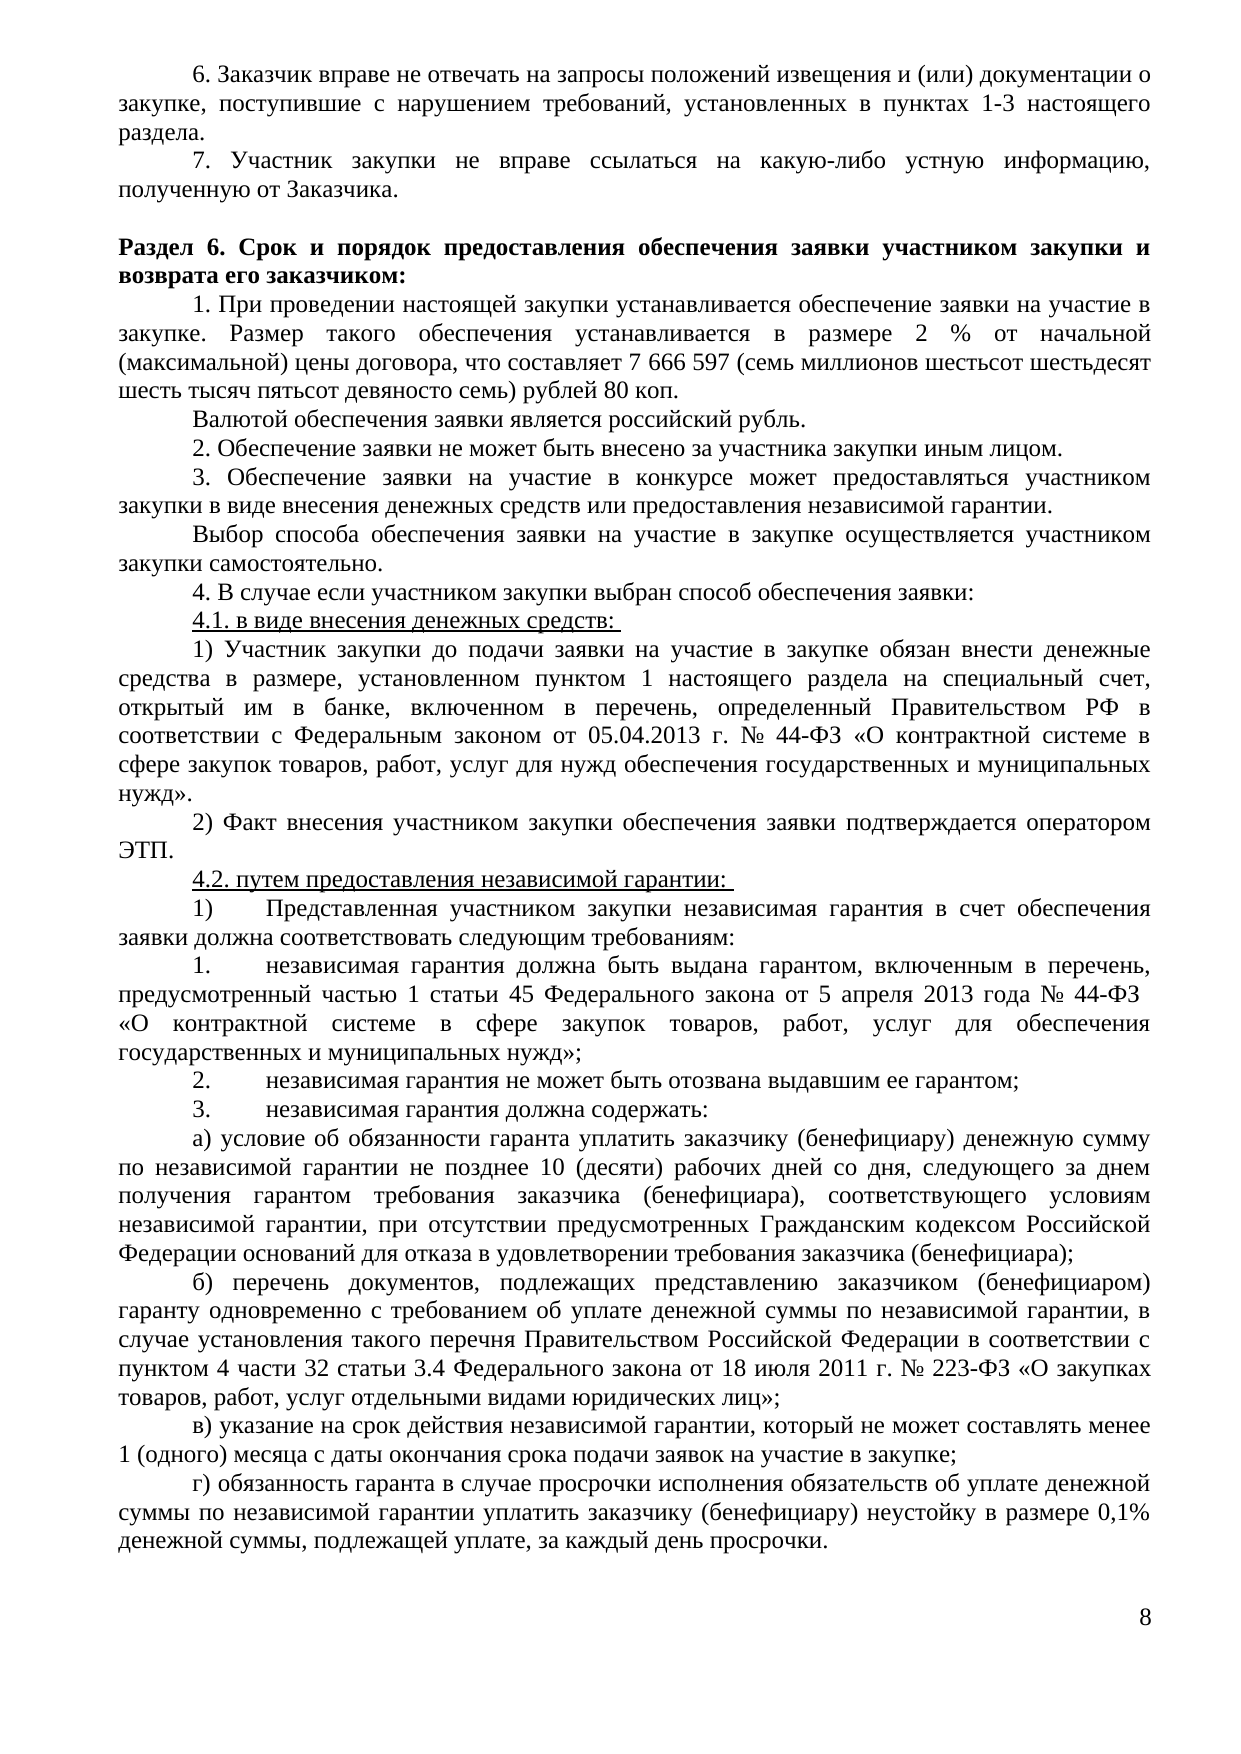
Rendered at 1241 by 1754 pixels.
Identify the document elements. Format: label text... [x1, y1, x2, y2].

list Представленная участником закупки независимая гарантия в счет обеспечения заявки должна соответствовать следующим требованиям: [118, 893, 1152, 950]
list независимая гарантия должна содержать: [118, 1094, 1152, 1123]
text 2. Обеспечение заявки не может быть внесено за участника закупки иным лицом. [118, 433, 1152, 462]
list независимая гарантия должна быть выдана гарантом, включенным в перечень, предусмотренный частью 1 статьи 45 Федерального закона от 5 апреля 2013 года № 44-ФЗ «О контрактной системе в сфере закупок товаров, работ, услуг для обеспечения государственных и муниципальных нужд»; [118, 950, 1152, 1065]
list г) обязанность гаранта в случае просрочки исполнения обязательств об уплате денежной суммы по независимой гарантии уплатить заказчику (бенефициару) неустойку в размере 0,1% денежной суммы, подлежащей уплате, за каждый день просрочки. [118, 1468, 1152, 1554]
text 3. Обеспечение заявки на участие в конкурсе может предоставляться участником закупки в виде внесения денежных средств или предоставления независимой гарантии. [118, 462, 1152, 519]
text 7. Участник закупки не вправе ссылаться на какую-либо устную информацию, полученную от Заказчика. [118, 145, 1152, 203]
list Валютой обеспечения заявки является российский рубль. [118, 404, 1152, 433]
text в) указание на срок действия независимой гарантии, который не может составлять менее 1 (одного) месяца с даты окончания срока подачи заявок на участие в закупке; [118, 1410, 1152, 1468]
list независимая гарантия не может быть отозвана выдавшим ее гарантом; [118, 1065, 1152, 1094]
text Выбор способа обеспечения заявки на участие в закупке осуществляется участником закупки самостоятельно. [118, 519, 1152, 577]
text Раздел 6. Срок и порядок предоставления обеспечения заявки участником закупки и возврата его заказчиком: [118, 232, 1152, 289]
text а) условие об обязанности гаранта уплатить заказчику (бенефициару) денежную сумму по независимой гарантии не позднее 10 (десяти) рабочих дней со дня, следующего за днем получения гарантом требования заказчика (бенефициара), соответствующего условиям независимой гарантии, при отсутствии предусмотренных Гражданским кодексом Российской Федерации оснований для отказа в удовлетворении требования заказчика (бенефициара); [118, 1123, 1152, 1267]
text 4. В случае если участником закупки выбран способ обеспечения заявки: [118, 577, 1152, 605]
text 2) Факт внесения участником закупки обеспечения заявки подтверждается оператором ЭТП. [118, 807, 1152, 864]
text 1) Участник закупки до подачи заявки на участие в закупке обязан внести денежные средства в размере, установленном пунктом 1 настоящего раздела на специальный счет, открытый им в банке, включенном в перечень, определенный Правительством РФ в соответствии с Федеральным законом от 05.04.2013 г. № 44-ФЗ «О контрактной системе в сфере закупок товаров, работ, услуг для нужд обеспечения государственных и муниципальных нужд». [118, 634, 1152, 807]
text 4.2. путем предоставления независимой гарантии: [118, 864, 1152, 893]
text 4.1. в виде внесения денежных средств: [118, 605, 1152, 634]
text б) перечень документов, подлежащих представлению заказчиком (бенефициаром) гаранту одновременно с требованием об уплате денежной суммы по независимой гарантии, в случае установления такого перечня Правительством Российской Федерации в соответствии с пунктом 4 части 32 статьи 3.4 Федерального закона от 18 июля 2011 г. № 223-ФЗ «О закупках товаров, работ, услуг отдельными видами юридических лиц»; [118, 1267, 1152, 1410]
list 1. При проведении настоящей закупки устанавливается обеспечение заявки на участие в закупке. Размер такого обеспечения устанавливается в размере 2 % от начальной (максимальной) цены договора, что составляет 7 666 597 (семь миллионов шестьсот шестьдесят шесть тысяч пятьсот девяносто семь) рублей 80 коп. [118, 289, 1152, 404]
text 6. Заказчик вправе не отвечать на запросы положений извещения и (или) документации о закупке, поступившие с нарушением требований, установленных в пунктах 1-3 настоящего раздела. [118, 59, 1152, 145]
